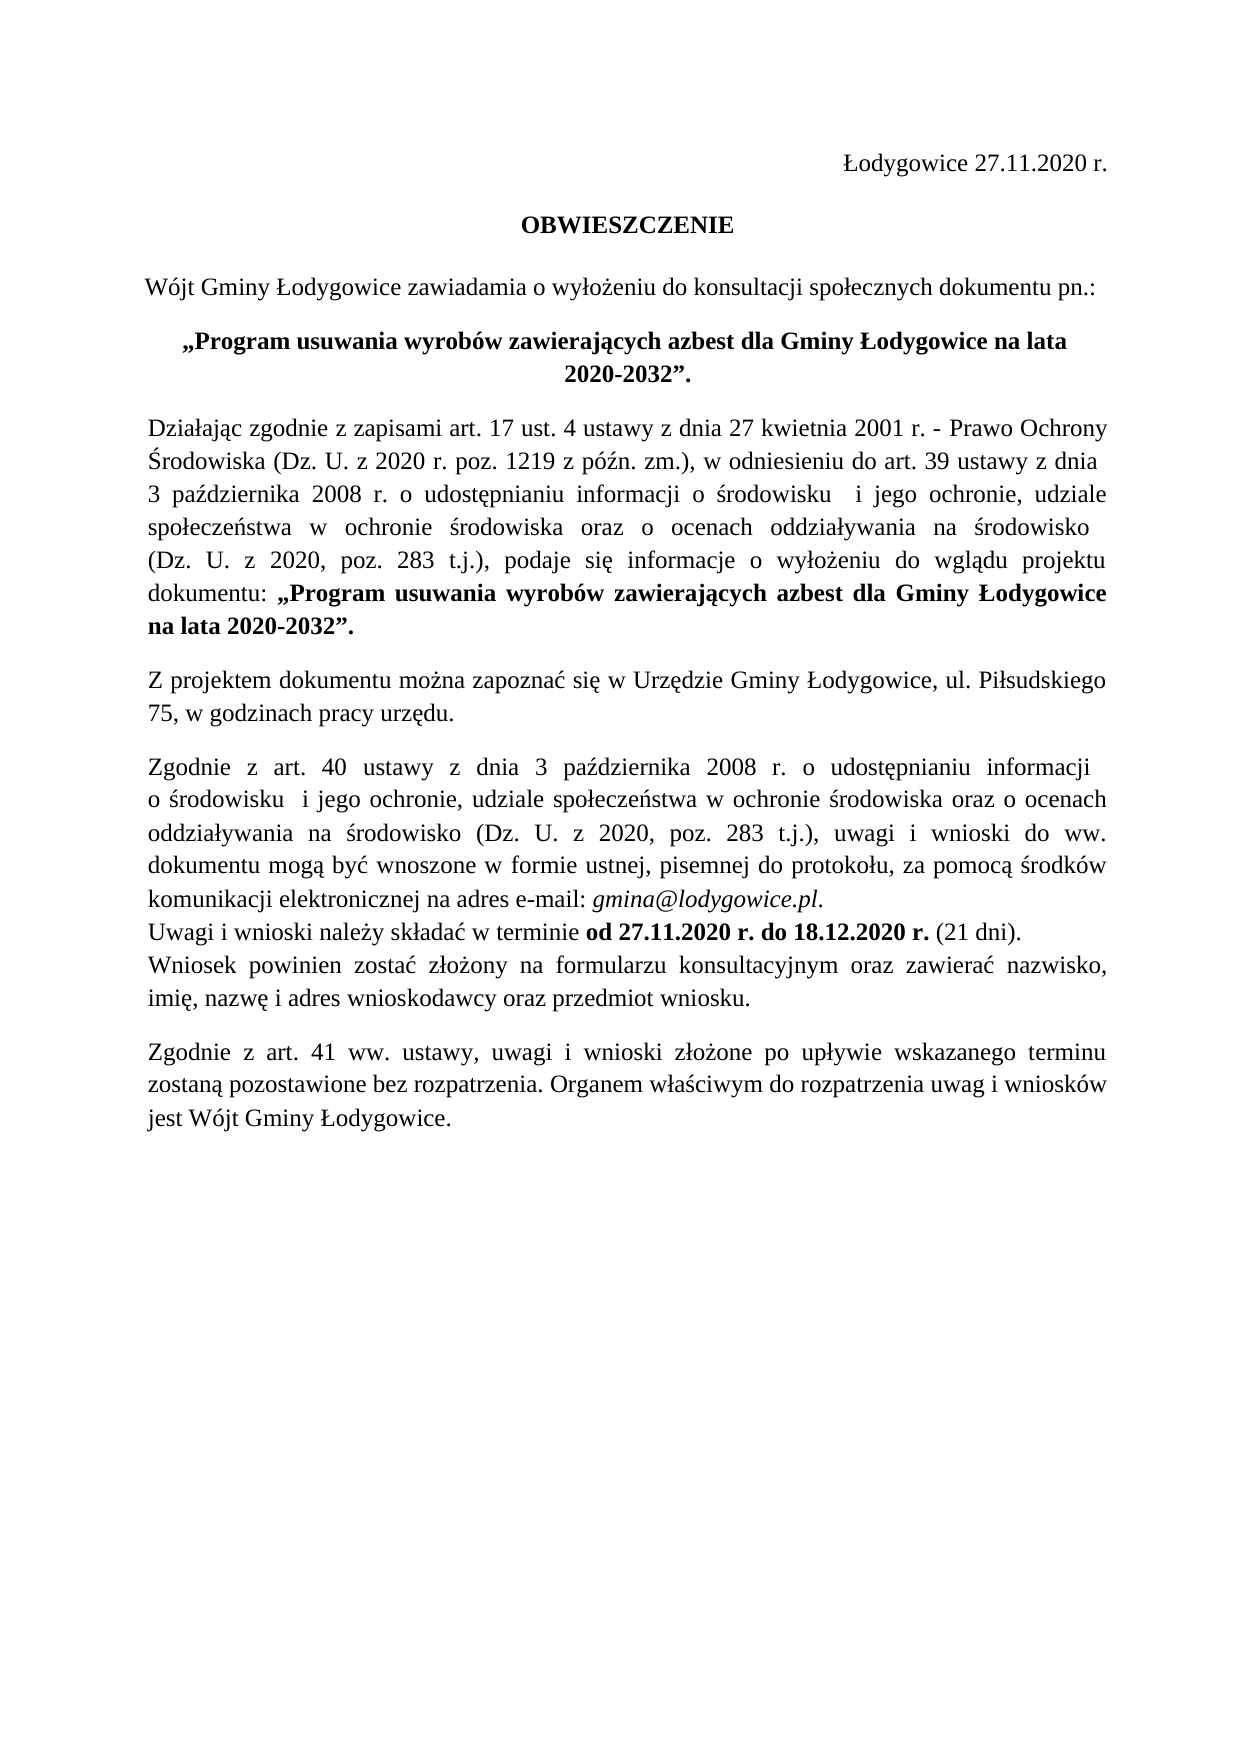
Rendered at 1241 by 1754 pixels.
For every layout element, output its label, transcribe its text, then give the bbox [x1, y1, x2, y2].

text Wniosek powinien zostać złożony na formularzu konsultacyjnym oraz zawierać nazwisko, imię, nazwę i adres wnioskodawcy oraz przedmiot wniosku. [148, 950, 1107, 1011]
text Działając zgodnie z zapisami art. 17 ust. 4 ustawy z dnia 27 kwietnia 2001 r. - Prawo Ochrony Środowiska (Dz. U. z 2020 r. poz. 1219 z późn. zm.), w odniesieniu do art. 39 ustawy z dnia 3 października 2008 r. o udostępnianiu informacji o środowisku i jego ochronie, udziale społeczeństwa w ochronie środowiska oraz o ocenach oddziaływania na środowisko (Dz. U. z 2020, poz. 283 t.j.), podaje się informacje o wyłożeniu do wglądu projektu dokumentu: „Program usuwania wyrobów zawierających azbest dla Gminy Łodygowice na lata 2020-2032”. [148, 413, 1107, 639]
text Z projektem dokumentu można zapoznać się w Urzędzie Gminy Łodygowice, ul. Piłsudskiego 75, w godzinach pracy urzędu. [148, 665, 1107, 726]
text OBWIESZCZENIE [148, 210, 1107, 238]
text Zgodnie z art. 41 ww. ustawy, uwagi i wnioski złożone po upływie wskazanego terminu zostaną pozostawione bez rozpatrzenia. Organem właściwym do rozpatrzenia uwag i wniosków jest Wójt Gminy Łodygowice. [148, 1037, 1107, 1131]
text Zgodnie z art. 40 ustawy z dnia 3 października 2008 r. o udostępnianiu informacji o środowisku i jego ochronie, udziale społeczeństwa w ochronie środowiska oraz o ocenach oddziaływania na środowisko (Dz. U. z 2020, poz. 283 t.j.), uwagi i wnioski do ww. dokumentu mogą być wnoszone w formie ustnej, pisemnej do protokołu, za pomocą środków komunikacji elektronicznej na adres e-mail: gmina@lodygowice.pl. [148, 752, 1107, 912]
text Łodygowice 27.11.2020 r. [148, 148, 1107, 176]
text „Program usuwania wyrobów zawierających azbest dla Gminy Łodygowice na lata 2020-2032”. [148, 326, 1107, 388]
text Wójt Gminy Łodygowice zawiadamia o wyłożeniu do konsultacji społecznych dokumentu pn.: [133, 272, 1107, 301]
text Uwagi i wnioski należy składać w terminie od 27.11.2020 r. do 18.12.2020 r. (21 dni). [148, 917, 1107, 945]
